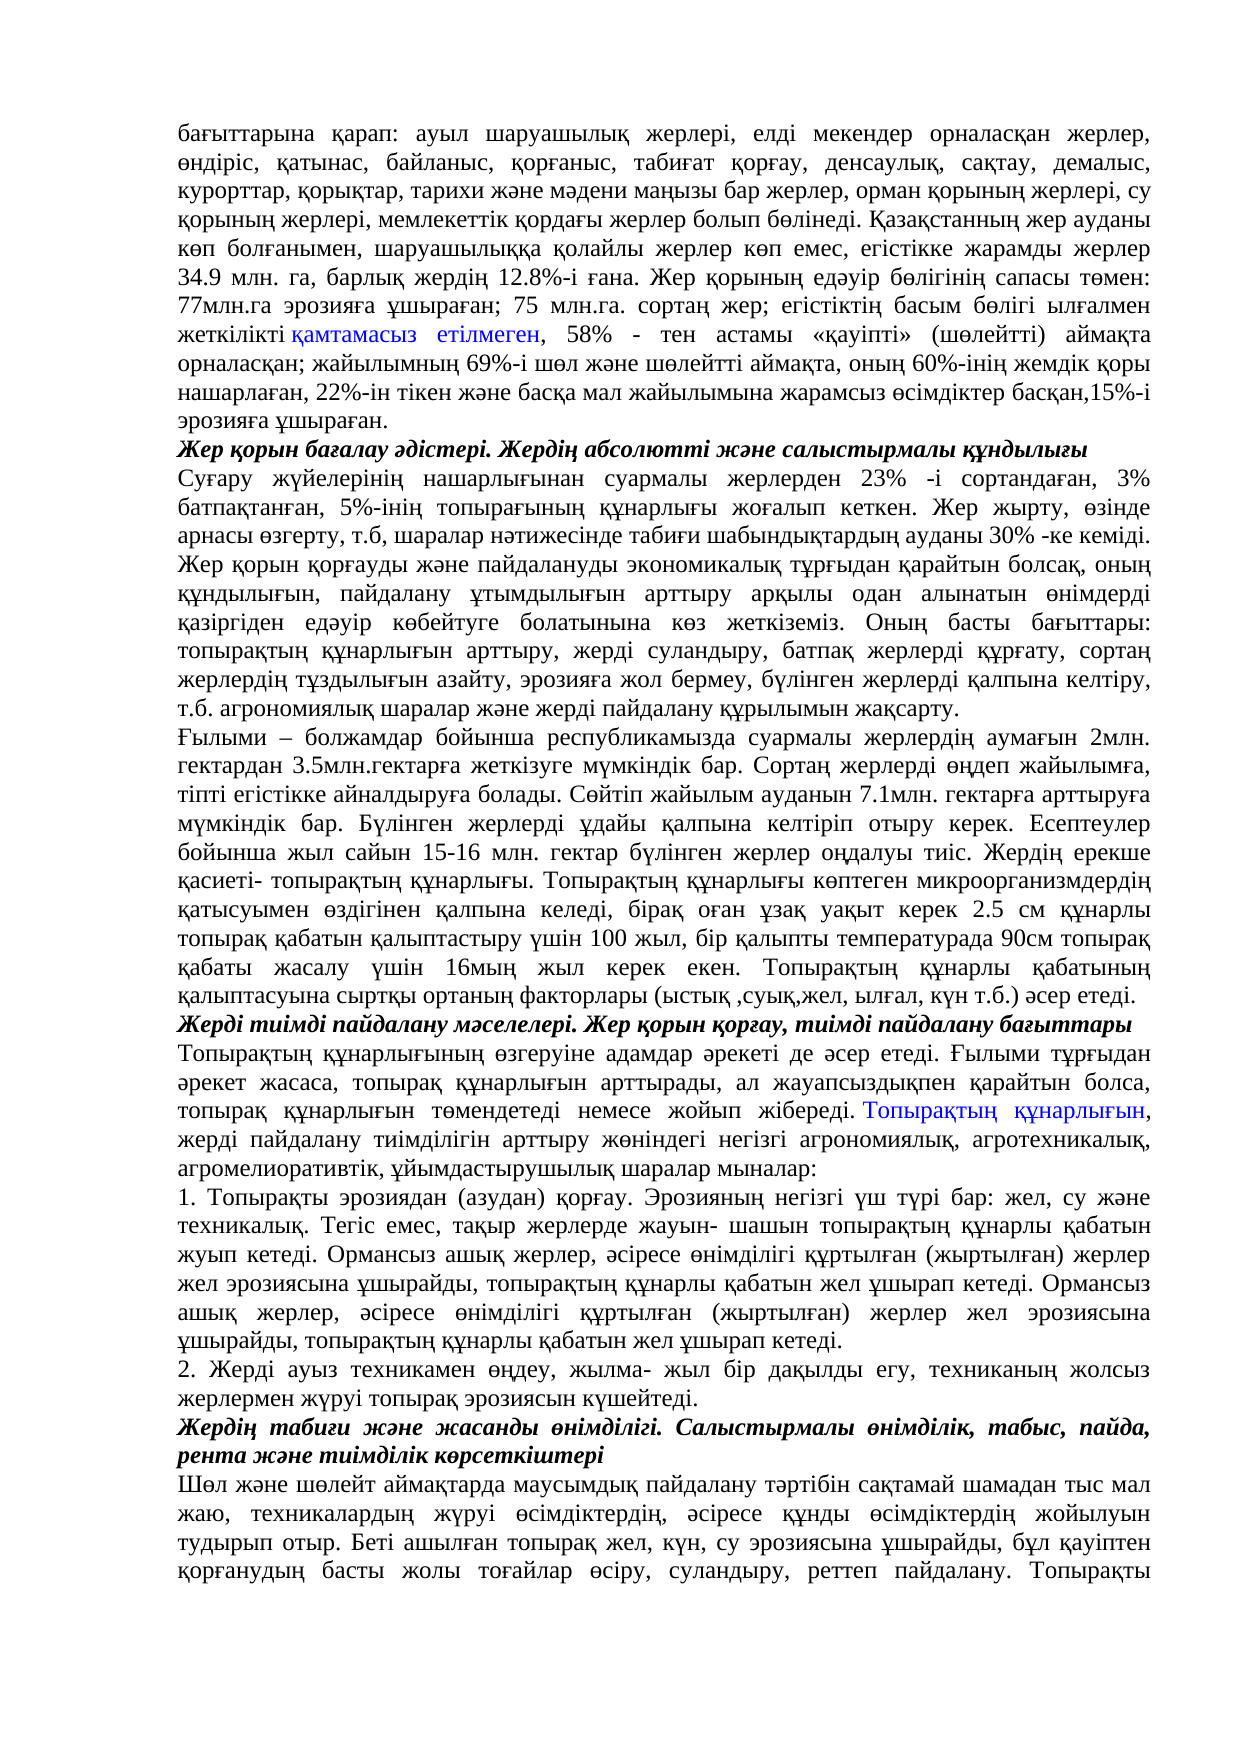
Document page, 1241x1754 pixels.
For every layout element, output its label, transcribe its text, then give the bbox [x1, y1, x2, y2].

text 2. Жерді ауыз техникамен өңдеу, жылма- жыл бір дақылды егу, техниканың жолсыз жерлермен жүруі топырақ эрозиясын күшейтеді. [177, 1354, 1152, 1412]
text 1. Топырақты эрозиядан (азудан) қорғау. Эрозияның негізгі үш түрі бар: жел, су және техникалық. Тегіс емес, тақыр жерлерде жауын- шашын топырақтың құнарлы қабатын жуып кетеді. Ормансыз ашық жерлер, әсіресе өнімділігі құртылған (жыртылған) жерлер жел эрозиясына ұшырайды, топырақтың құнарлы қабатын жел ұшырап кетеді. Ормансыз ашық жерлер, әсіресе өнімділігі құртылған (жыртылған) жерлер жел эрозиясына ұшырайды, топырақтың құнарлы қабатын жел ұшырап кетеді. [177, 1182, 1152, 1354]
text Суғару жүйелерінің нашарлығынан суармалы жерлерден 23% -і сортандаған, 3% батпақтанған, 5%-інің топырағының құнарлығы жоғалып кеткен. Жер жырту, өзінде арнасы өзгерту, т.б, шаралар нәтижесінде табиғи шабындықтардың ауданы 30% -ке кеміді. [177, 463, 1152, 549]
text Жерді тиімді пайдалану мәселелері. Жер қорын қорғау, тиімді пайдалану бағыттары [177, 1009, 1152, 1038]
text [177, 1469, 1152, 1584]
text Жер қорын қорғауды және пайдалануды экономикалық тұрғыдан қарайтын болсақ, оның құндылығын, пайдалану ұтымдылығын арттыру арқылы одан алынатын өнімдерді қазіргіден едәуір көбейтуге болатынына көз жеткіземіз. Оның басты бағыттары: топырақтың құнарлығын арттыру, жерді суландыру, батпақ жерлерді құрғату, сортаң жерлердің тұздылығын азайту, эрозияға жол бермеу, бүлінген жерлерді қалпына келтіру, т.б. агрономиялық шаралар және жерді пайдалану құрылымын жақсарту. [177, 549, 1152, 722]
text Ғылыми – болжамдар бойынша республикамызда суармалы жерлердің аумағын 2млн. гектардан 3.5млн.гектарға жеткізуге мүмкіндік бар. Сортаң жерлерді өңдеп жайылымға, тіпті егістікке айналдыруға болады. Сөйтіп жайылым ауданын 7.1млн. гектарға арттыруға мүмкіндік бар. Бүлінген жерлерді ұдайы қалпына келтіріп отыру керек. Есептеулер бойынша жыл сайын 15-16 млн. гектар бүлінген жерлер оңдалуы тиіс. Жердің ерекше қасиеті- топырақтың құнарлығы. Топырақтың құнарлығы көптеген микроорганизмдердің қатысуымен өздігінен қалпына келеді, бірақ оған ұзақ уақыт керек 2.5 см құнарлы топырақ қабатын қалыптастыру үшін 100 жыл, бір қалыпты температурада 90см топырақ қабаты жасалу үшін 16мың жыл керек екен. Топырақтың құнарлы қабатының қалыптасуына сыртқы ортаның факторлары (ыстық ,суық,жел, ылғал, күн т.б.) әсер етеді. [177, 722, 1152, 1009]
text Топырақтың құнарлығының өзгеруіне адамдар әрекеті де әсер етеді. Ғылыми тұрғыдан әрекет жасаса, топырақ құнарлығын арттырады, ал жауапсыздықпен қарайтын болса, топырақ құнарлығын төмендетеді немесе жойып жібереді. Топырақтың құнарлығын, жерді пайдалану тиімділігін арттыру жөніндегі негізгі агрономиялық, агротехникалық, агромелиоративтік, ұйымдастырушылық шаралар мыналар: [177, 1038, 1152, 1182]
text Жер қорын бағалау әдістері. Жердің абсолютті және салыстырмалы құндылығы [177, 434, 1152, 463]
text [177, 118, 1152, 434]
text Жердің табиғи және жасанды өнімділігі. Салыстырмалы өнімділік, табыс, пайда, рента және тиімділік көрсеткіштері [177, 1412, 1152, 1469]
